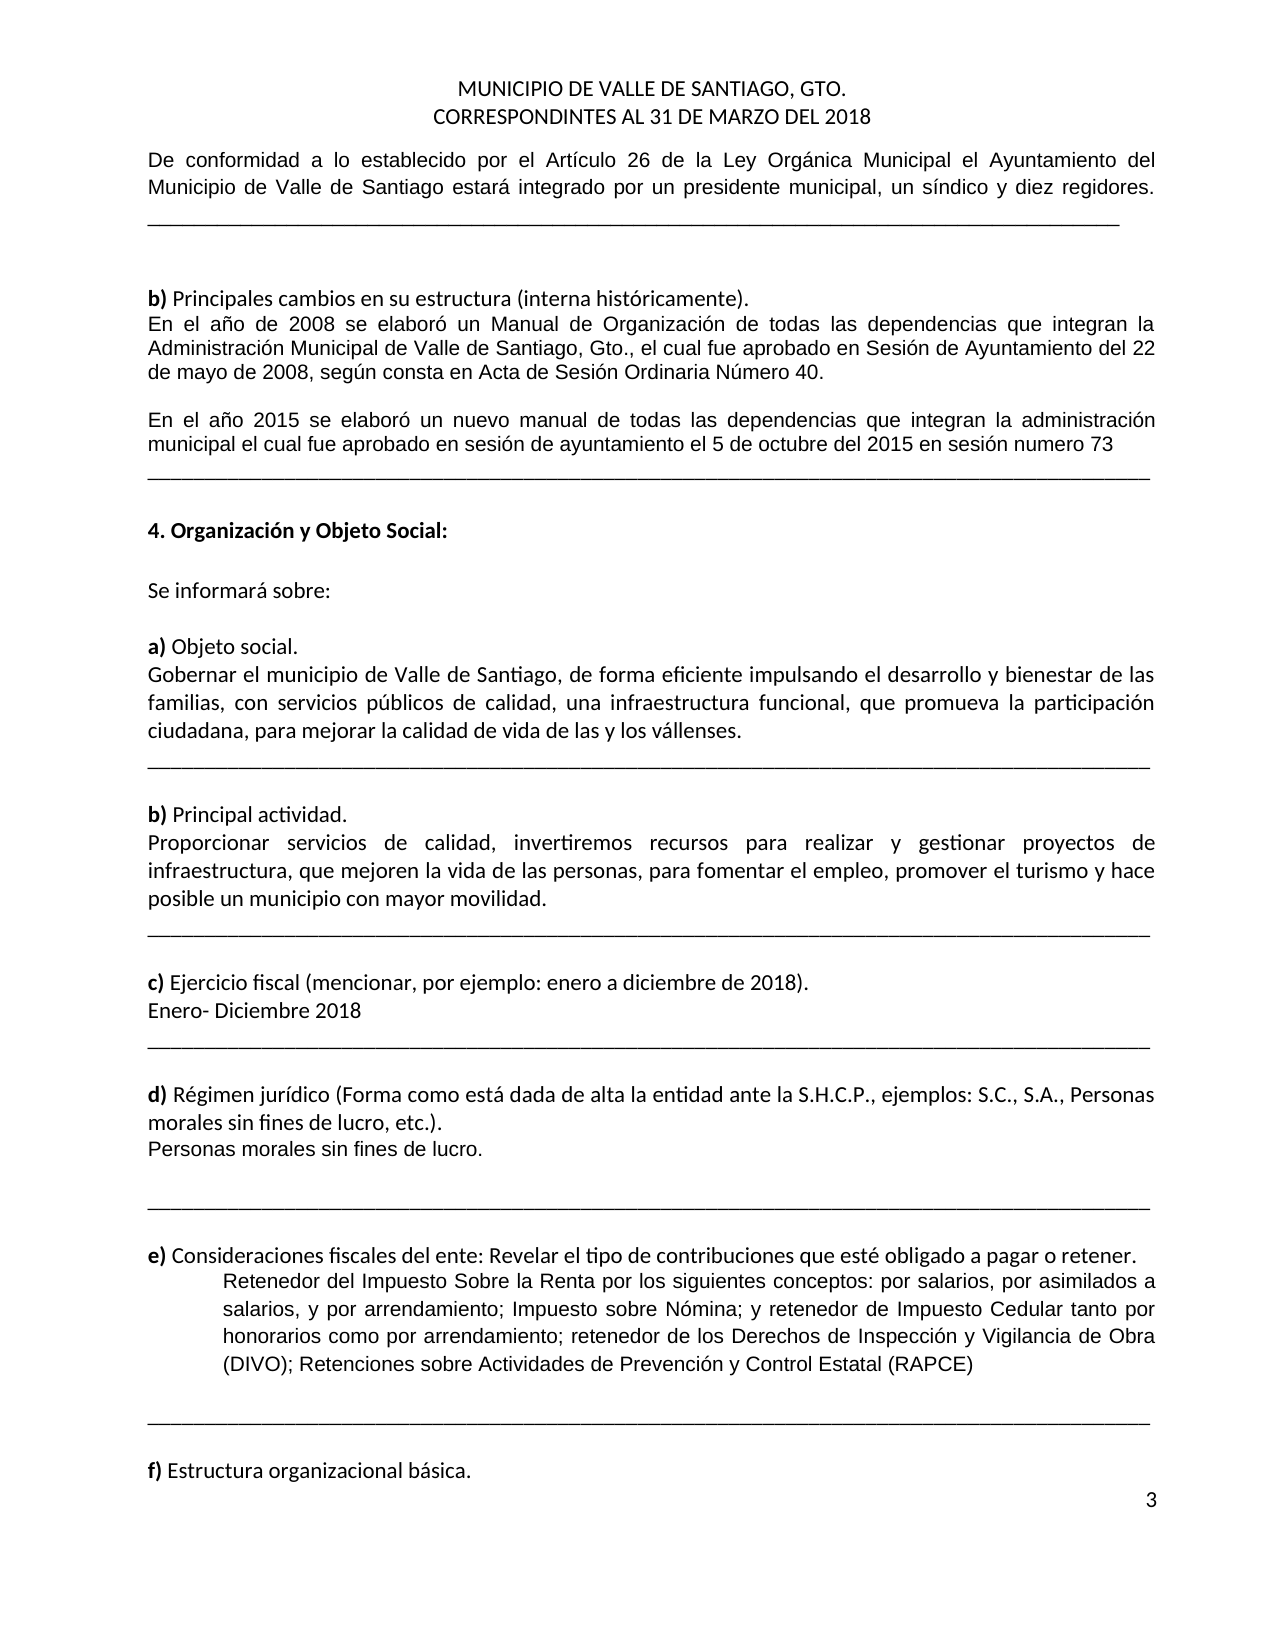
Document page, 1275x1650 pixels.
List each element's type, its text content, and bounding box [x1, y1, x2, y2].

text e) Consideraciones fiscales del ente: Revelar el tipo de contribuciones que esté obligado a pagar o retener. [148, 1241, 1157, 1269]
text b) Principal actividad. [148, 800, 1157, 828]
text f) Estructura organizacional básica. [148, 1456, 1157, 1484]
text a) Objeto social. [148, 632, 1157, 660]
text En el año de 2008 se elaboró un Manual de Organización de todas las dependencias que integran la Administración Municipal de Valle de Santiago, Gto., el cual fue aprobado en Sesión de Ayuntamiento del 22 de mayo de 2008, según consta en Acta de Sesión Ordinaria Número 40. [148, 312, 1157, 384]
text De conformidad a lo establecido por el Artículo 26 de la Ley Orgánica Municipal el Ayuntamiento del Municipio de Valle de Santiago estará integrado por un presidente municipal, un síndico y diez regidores. ____________________________________________________________________________________ [148, 148, 1157, 259]
text Se informará sobre: [148, 576, 1157, 604]
text Proporcionar servicios de calidad, invertiremos recursos para realizar y gestionar proyectos de infraestructura, que mejoren la vida de las personas, para fomentar el empleo, promover el turismo y hace posible un municipio con mayor movilidad. [148, 828, 1157, 912]
text c) Ejercicio fiscal (mencionar, por ejemplo: enero a diciembre de 2018). [148, 968, 1157, 996]
text d) Régimen jurídico (Forma como está dada de alta la entidad ante la S.H.C.P., ejemplos: S.C., S.A., Personas morales sin fines de lucro, etc.). [148, 1080, 1157, 1136]
text Personas morales sin fines de lucro. [148, 1136, 1157, 1160]
text Gobernar el municipio de Valle de Santiago, de forma eficiente impulsando el desarrollo y bienestar de las familias, con servicios públicos de calidad, una infraestructura funcional, que promueva la participación ciudadana, para mejorar la calidad de vida de las y los vállenses. [148, 660, 1157, 744]
text b) Principales cambios en su estructura (interna históricamente). [148, 284, 1157, 312]
subtitle 4. Organización y Objeto Social: [148, 516, 1157, 544]
list Retenedor del Impuesto Sobre la Renta por los siguientes conceptos: por salarios, por asimilados a salarios, y por arrendamiento; Impuesto sobre Nómina; y retenedor de Impuesto Cedular tanto por honorarios como por arrendamiento; retenedor de los Derechos de Inspección y Vigilancia de Obra (DIVO); Retenciones sobre Actividades de Prevención y Control Estatal (RAPCE) [223, 1269, 1157, 1375]
text Enero- Diciembre 2018 [148, 996, 1157, 1024]
text En el año 2015 se elaboró un nuevo manual de todas las dependencias que integran la administración municipal el cual fue aprobado en sesión de ayuntamiento el 5 de octubre del 2015 en sesión numero 73 [148, 408, 1157, 456]
